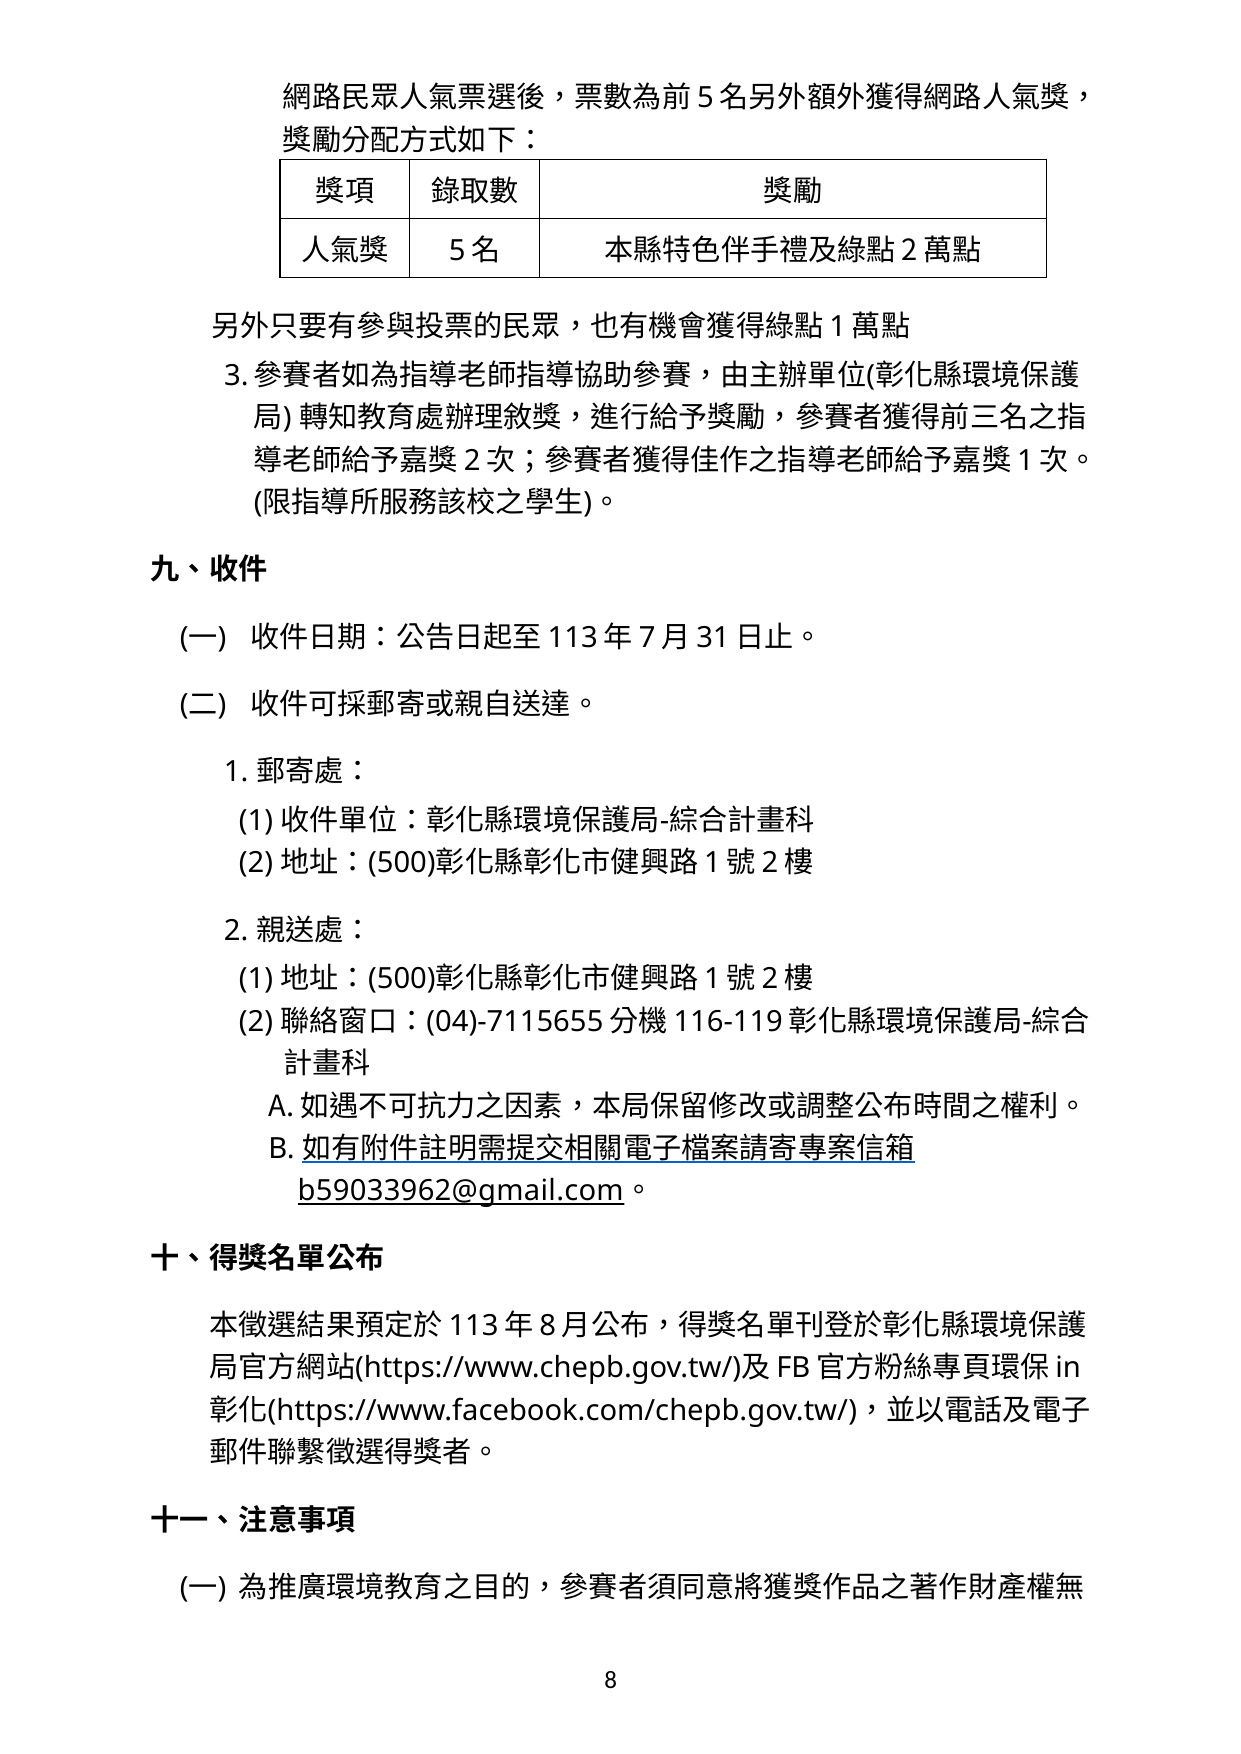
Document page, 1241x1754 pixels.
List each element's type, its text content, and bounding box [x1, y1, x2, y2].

table_header 錄取數 [410, 160, 539, 218]
list 地址：(500)彰化縣彰化市健興路1號2樓 [239, 955, 1108, 997]
list 如遇不可抗力之因素，本局保留修改或調整公布時間之權利。 [268, 1082, 1108, 1124]
list 得獎名單公布 [150, 1234, 1108, 1277]
list 地址：(500)彰化縣彰化市健興路1號2樓 [239, 839, 1108, 881]
list 如有附件註明需提交相關電子檔案請寄專案信箱b59033962@gmail.com。 [268, 1124, 1108, 1209]
table_cell 人氣獎 [281, 219, 409, 277]
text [282, 74, 1108, 158]
list 聯絡窗口：(04)-7115655分機116-119彰化縣環境保護局-綜合計畫科 [239, 997, 1108, 1082]
list 郵寄處： [224, 748, 1108, 790]
list 收件 [150, 546, 1108, 588]
text 本徵選結果預定於113年8月公布，得獎名單刊登於彰化縣環境保護局官方網站(https://www.chepb.gov.tw/)及FB官方粉絲專頁環保in彰化(https://www.facebook.com/chepb.gov.tw/)，並以電話及電子郵件聯繫徵選得獎者。 [209, 1302, 1108, 1471]
list 親送處： [224, 906, 1108, 949]
list 收件日期：公告日起至113年7月31日止。 [179, 613, 1108, 656]
table_cell 5名 [410, 219, 539, 277]
table_header 獎項 [281, 160, 409, 218]
list 注意事項 [150, 1496, 1108, 1538]
table_cell 本縣特色伴手禮及綠點2萬點 [540, 219, 1046, 277]
list 參賽者如為指導老師指導協助參賽，由主辦單位(彰化縣環境保護局) 轉知教育處辦理敘獎，進行給予獎勵，參賽者獲得前三名之指導老師給予嘉獎2次；參賽者獲得佳作之指導老師給予嘉獎1次。(限指導所服務該校之學生)。 [224, 351, 1108, 521]
text 另外只要有參與投票的民眾，也有機會獲得綠點1萬點 [150, 303, 1108, 345]
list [179, 1563, 1108, 1606]
table_header 獎勵 [540, 160, 1046, 218]
list 收件單位：彰化縣環境保護局-綜合計畫科 [239, 797, 1108, 839]
list 收件可採郵寄或親自送達。 [179, 681, 1108, 723]
